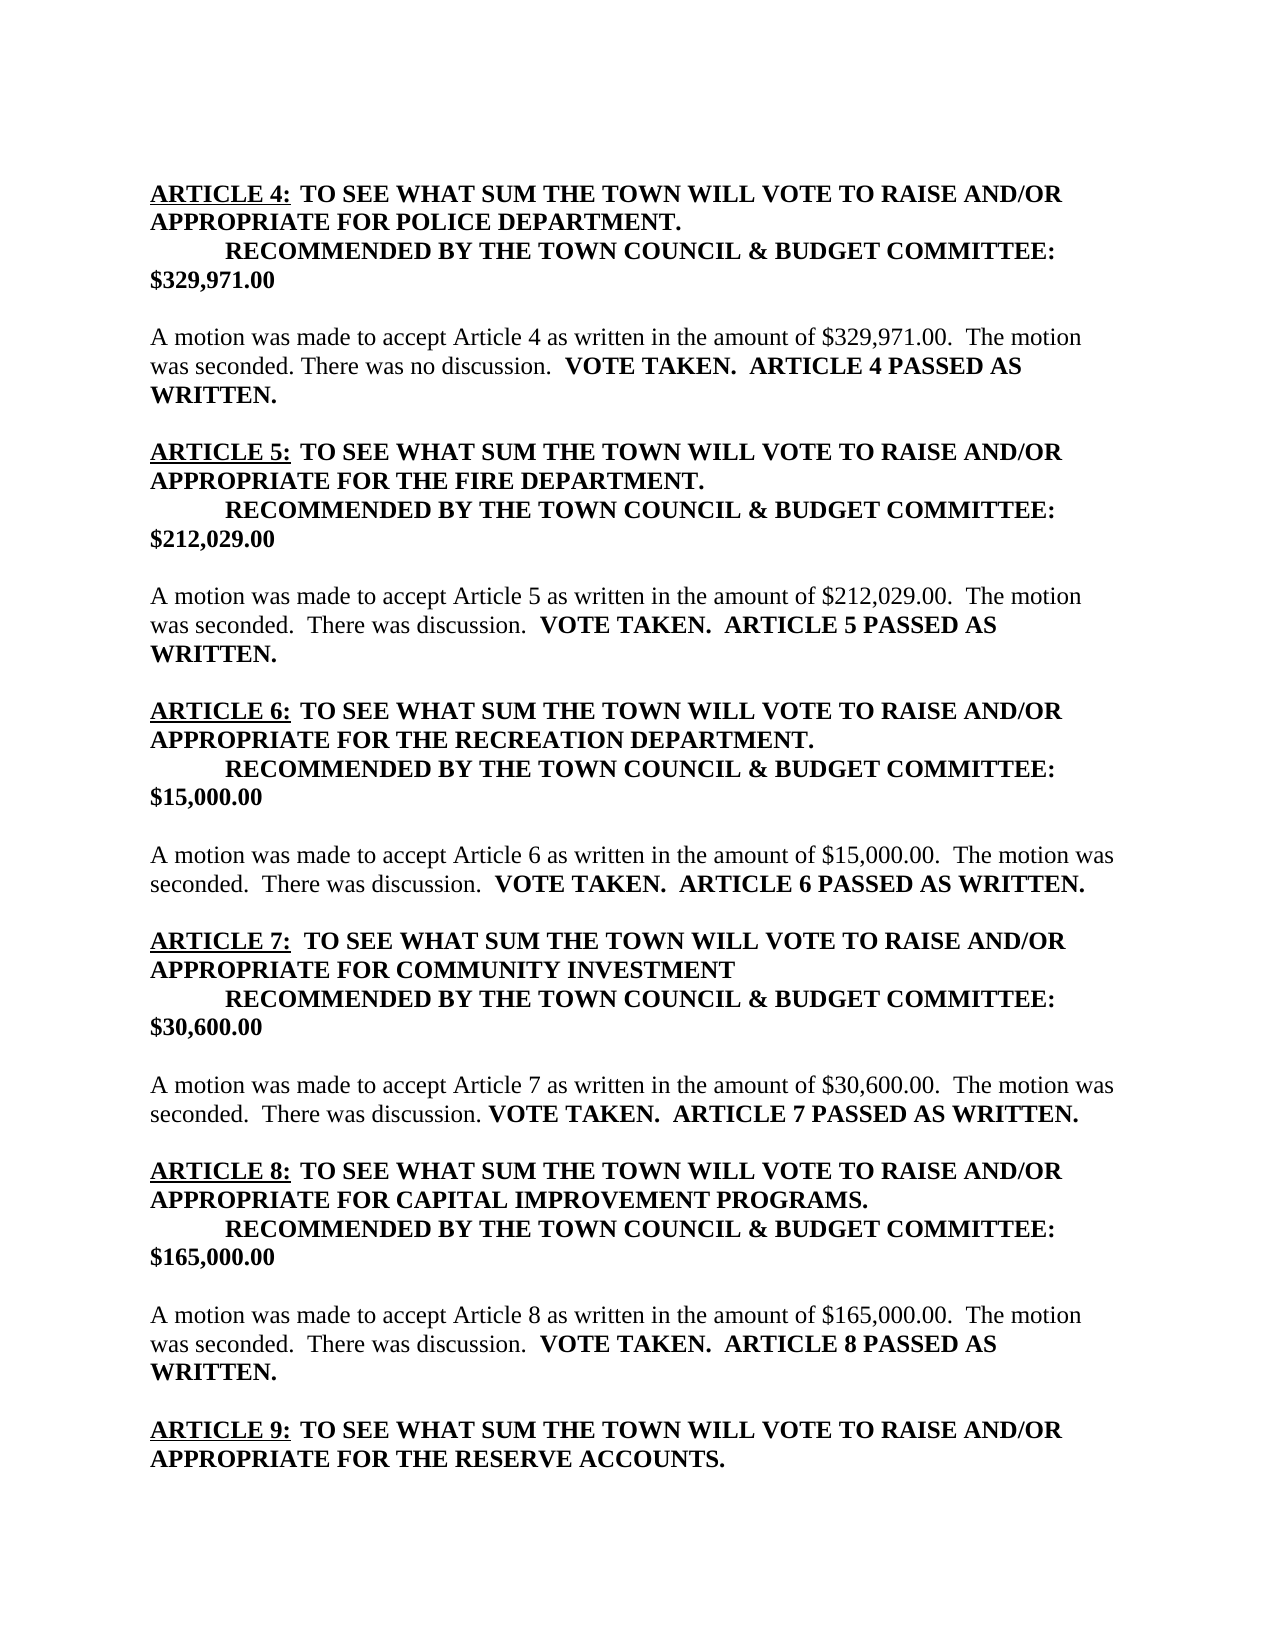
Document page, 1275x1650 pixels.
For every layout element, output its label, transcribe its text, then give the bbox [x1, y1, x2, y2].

text A motion was made to accept Article 6 as written in the amount of $15,000.00. The motion was seconded. There was discussion. VOTE TAKEN. ARTICLE 6 PASSED AS WRITTEN. [150, 840, 1125, 897]
text ARTICLE 4: TO SEE WHAT SUM THE TOWN WILL VOTE TO RAISE AND/OR APPROPRIATE FOR POLICE DEPARTMENT. [150, 179, 1125, 236]
text RECOMMENDED BY THE TOWN COUNCIL & BUDGET COMMITTEE: $15,000.00 [150, 754, 1125, 811]
text ARTICLE 9: TO SEE WHAT SUM THE TOWN WILL VOTE TO RAISE AND/OR APPROPRIATE FOR THE RESERVE ACCOUNTS. [150, 1415, 1125, 1472]
text A motion was made to accept Article 8 as written in the amount of $165,000.00. The motion was seconded. There was discussion. VOTE TAKEN. ARTICLE 8 PASSED AS WRITTEN. [150, 1300, 1125, 1386]
text RECOMMENDED BY THE TOWN COUNCIL & BUDGET COMMITTEE: $329,971.00 [150, 236, 1125, 294]
text ARTICLE 5: TO SEE WHAT SUM THE TOWN WILL VOTE TO RAISE AND/OR APPROPRIATE FOR THE FIRE DEPARTMENT. [150, 437, 1125, 495]
text A motion was made to accept Article 5 as written in the amount of $212,029.00. The motion was seconded. There was discussion. VOTE TAKEN. ARTICLE 5 PASSED AS WRITTEN. [150, 581, 1125, 667]
text ARTICLE 6: TO SEE WHAT SUM THE TOWN WILL VOTE TO RAISE AND/OR APPROPRIATE FOR THE RECREATION DEPARTMENT. [150, 696, 1125, 754]
text RECOMMENDED BY THE TOWN COUNCIL & BUDGET COMMITTEE: $212,029.00 [150, 495, 1125, 552]
text A motion was made to accept Article 7 as written in the amount of $30,600.00. The motion was seconded. There was discussion. VOTE TAKEN. ARTICLE 7 PASSED AS WRITTEN. [150, 1070, 1125, 1127]
text RECOMMENDED BY THE TOWN COUNCIL & BUDGET COMMITTEE: $165,000.00 [150, 1214, 1125, 1271]
text RECOMMENDED BY THE TOWN COUNCIL & BUDGET COMMITTEE: $30,600.00 [150, 984, 1125, 1041]
text A motion was made to accept Article 4 as written in the amount of $329,971.00. The motion was seconded. There was no discussion. VOTE TAKEN. ARTICLE 4 PASSED AS WRITTEN. [150, 322, 1125, 409]
text ARTICLE 8: TO SEE WHAT SUM THE TOWN WILL VOTE TO RAISE AND/OR APPROPRIATE FOR CAPITAL IMPROVEMENT PROGRAMS. [150, 1156, 1125, 1214]
text ARTICLE 7: TO SEE WHAT SUM THE TOWN WILL VOTE TO RAISE AND/OR APPROPRIATE FOR COMMUNITY INVESTMENT [150, 926, 1125, 984]
